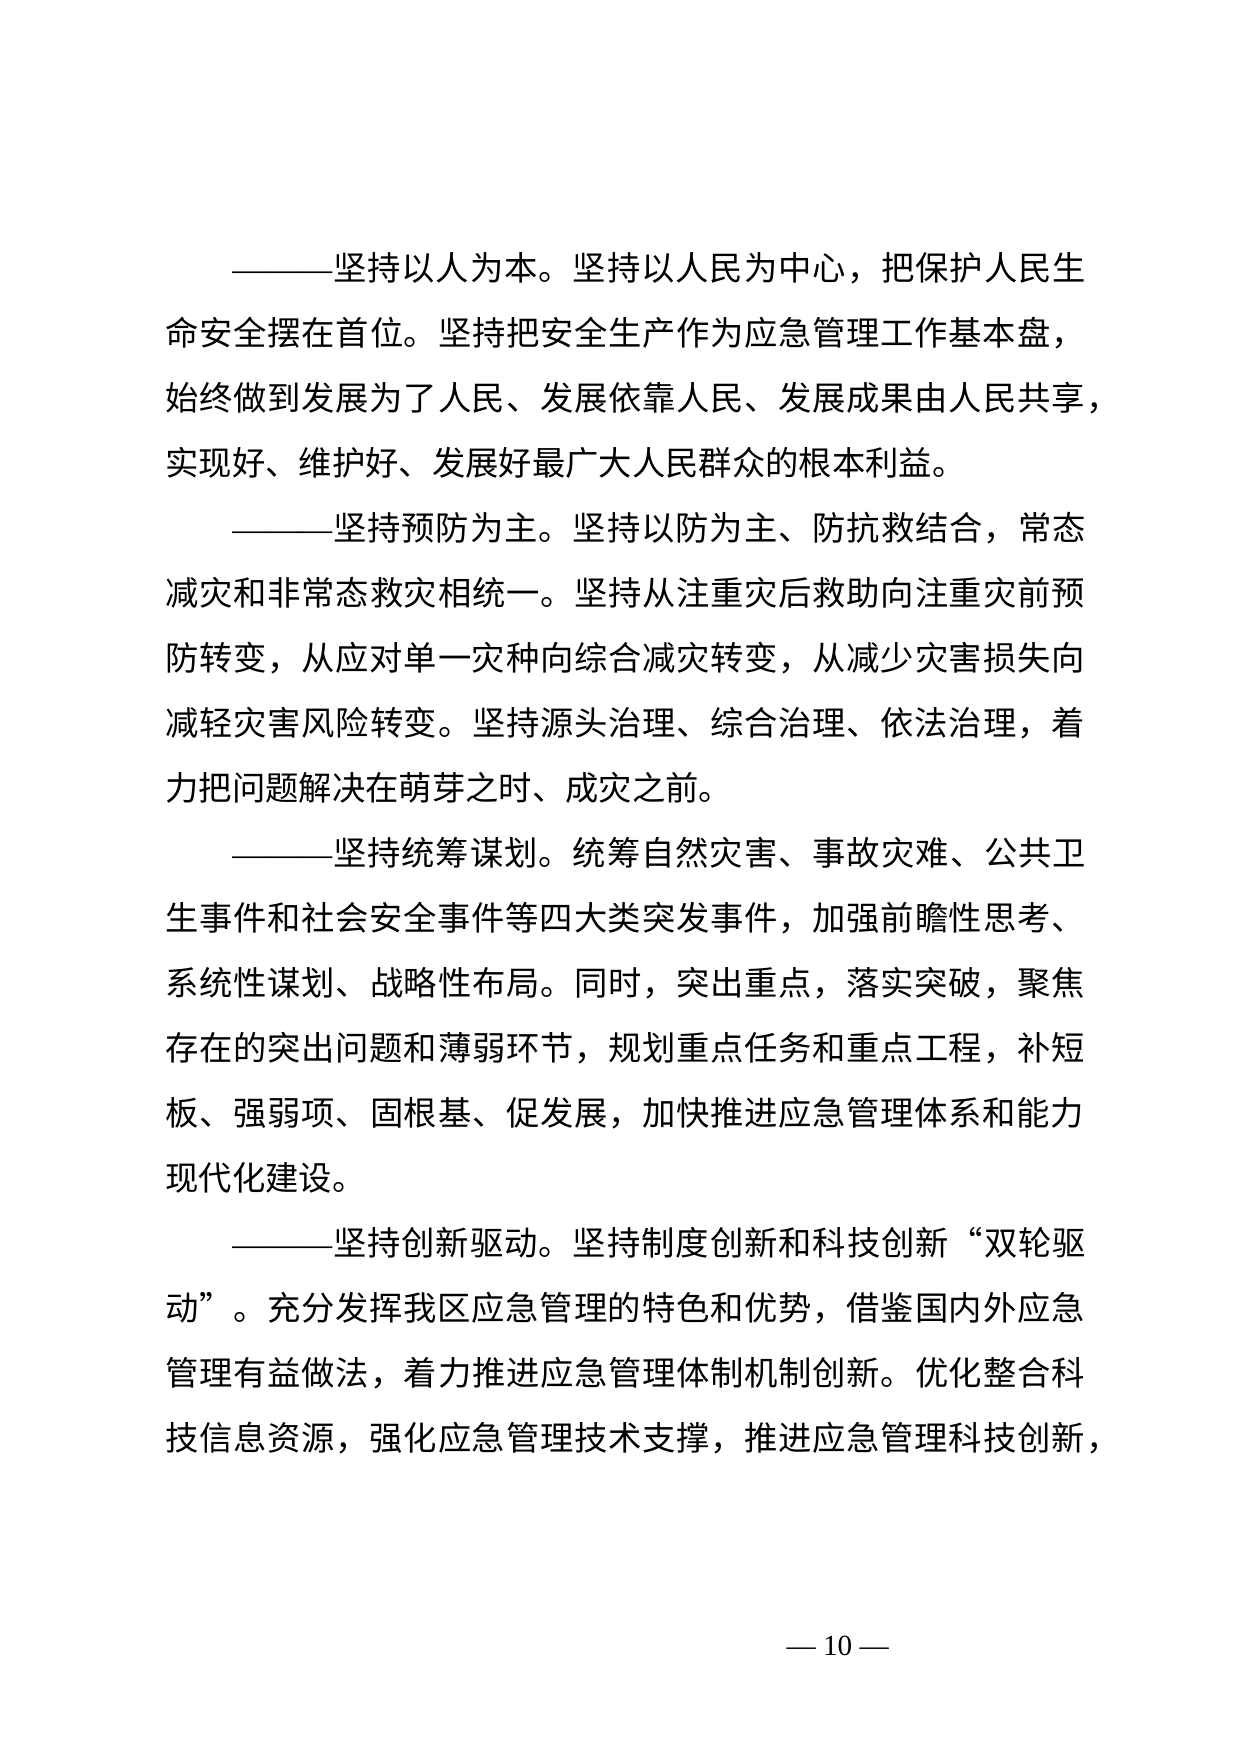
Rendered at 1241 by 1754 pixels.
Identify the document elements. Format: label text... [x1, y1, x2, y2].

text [165, 1208, 1087, 1468]
text ———坚持统筹谋划。统筹自然灾害、事故灾难、公共卫生事件和社会安全事件等四大类突发事件，加强前瞻性思考、系统性谋划、战略性布局。同时，突出重点，落实突破，聚焦存在的突出问题和薄弱环节，规划重点任务和重点工程，补短板、强弱项、固根基、促发展，加快推进应急管理体系和能力现代化建设。 [165, 818, 1087, 1208]
text ———坚持以人为本。坚持以人民为中心，把保护人民生命安全摆在首位。坚持把安全生产作为应急管理工作基本盘，始终做到发展为了人民、发展依靠人民、发展成果由人民共享，实现好、维护好、发展好最广大人民群众的根本利益。 [165, 233, 1087, 493]
text ———坚持预防为主。坚持以防为主、防抗救结合，常态减灾和非常态救灾相统一。坚持从注重灾后救助向注重灾前预防转变，从应对单一灾种向综合减灾转变，从减少灾害损失向减轻灾害风险转变。坚持源头治理、综合治理、依法治理，着力把问题解决在萌芽之时、成灾之前。 [165, 493, 1087, 818]
